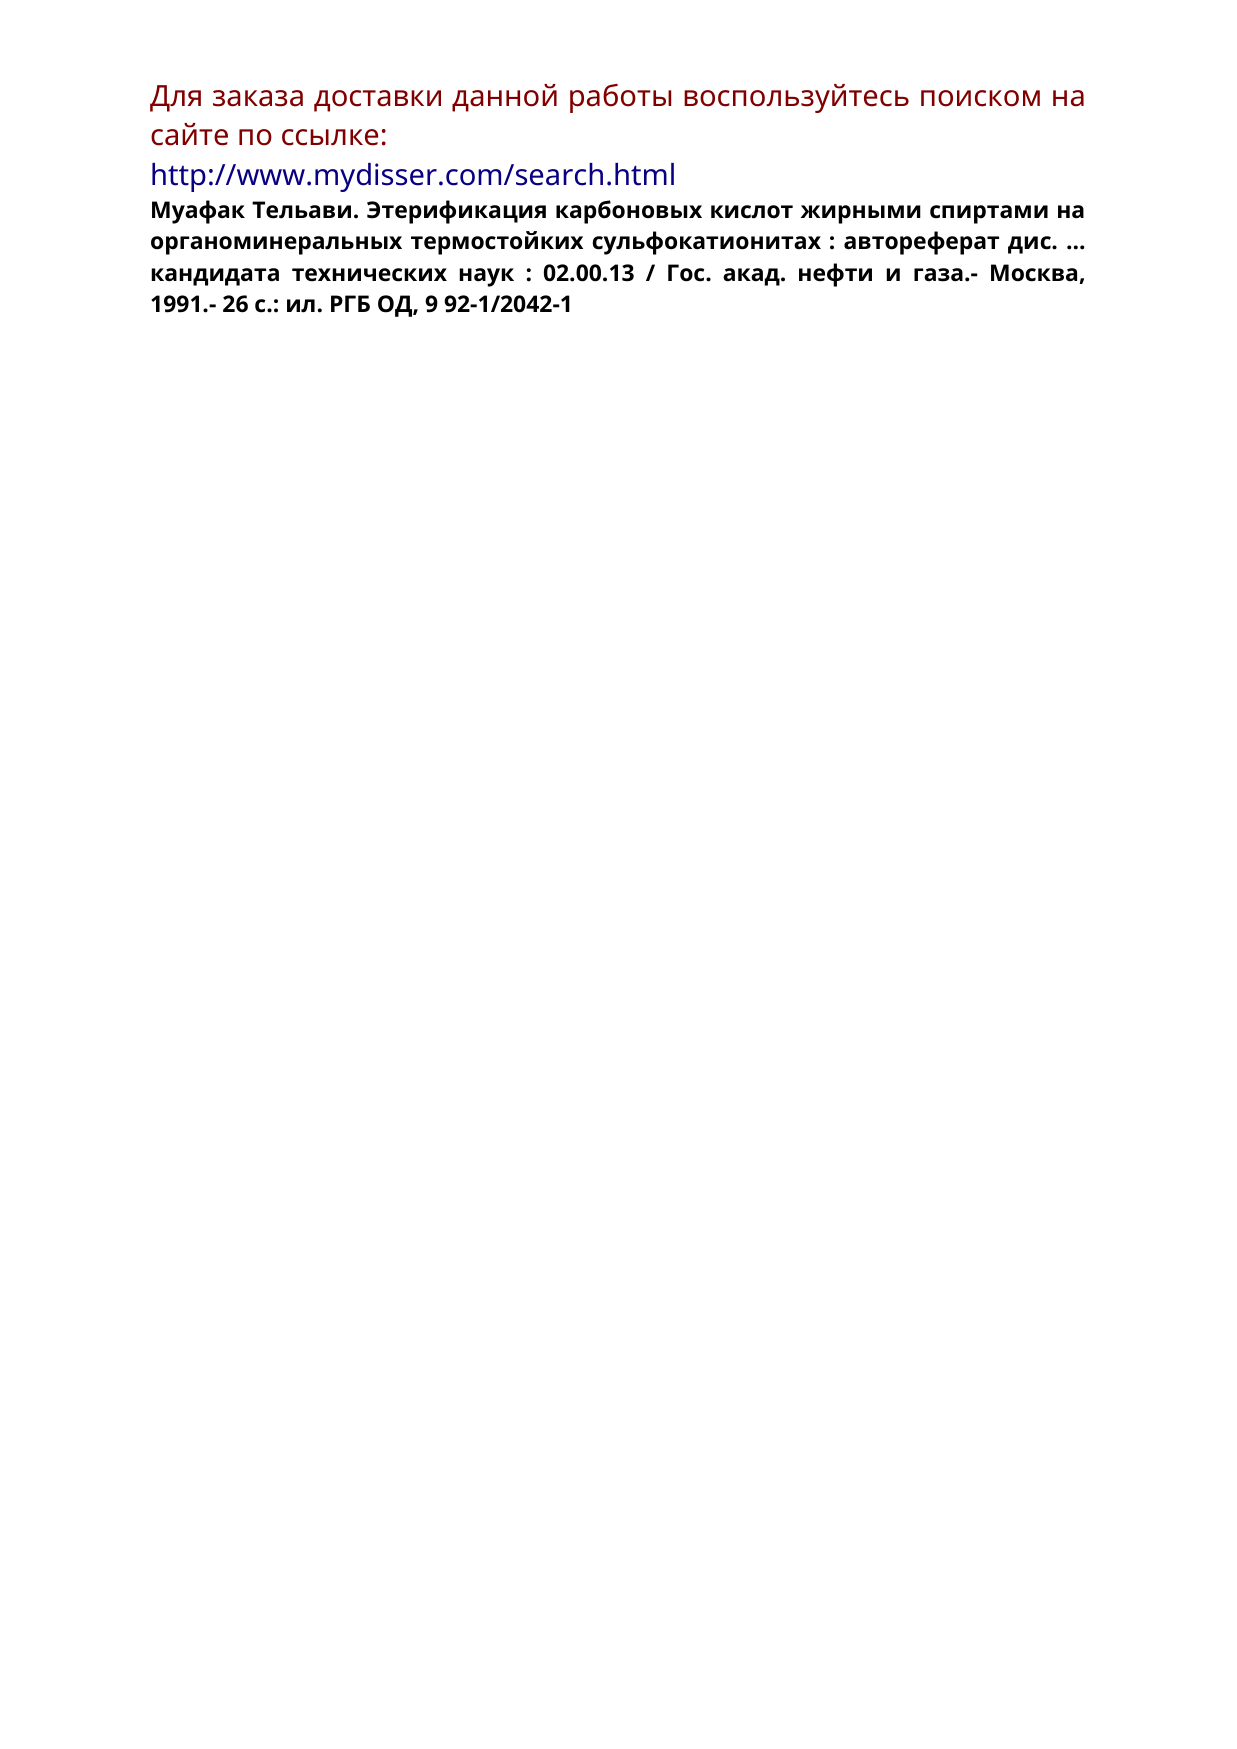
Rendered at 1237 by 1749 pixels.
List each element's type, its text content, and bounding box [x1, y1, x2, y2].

text Муафак Тельави. Этерификация карбоновых кислот жирными спиртами на органоминеральных термостойких сульфокатионитах : автореферат дис. ... кандидата технических наук : 02.00.13 / Гос. акад. нефти и газа.- Москва, 1991.- 26 с.: ил. РГБ ОД, 9 92-1/2042-1 [150, 194, 1086, 319]
